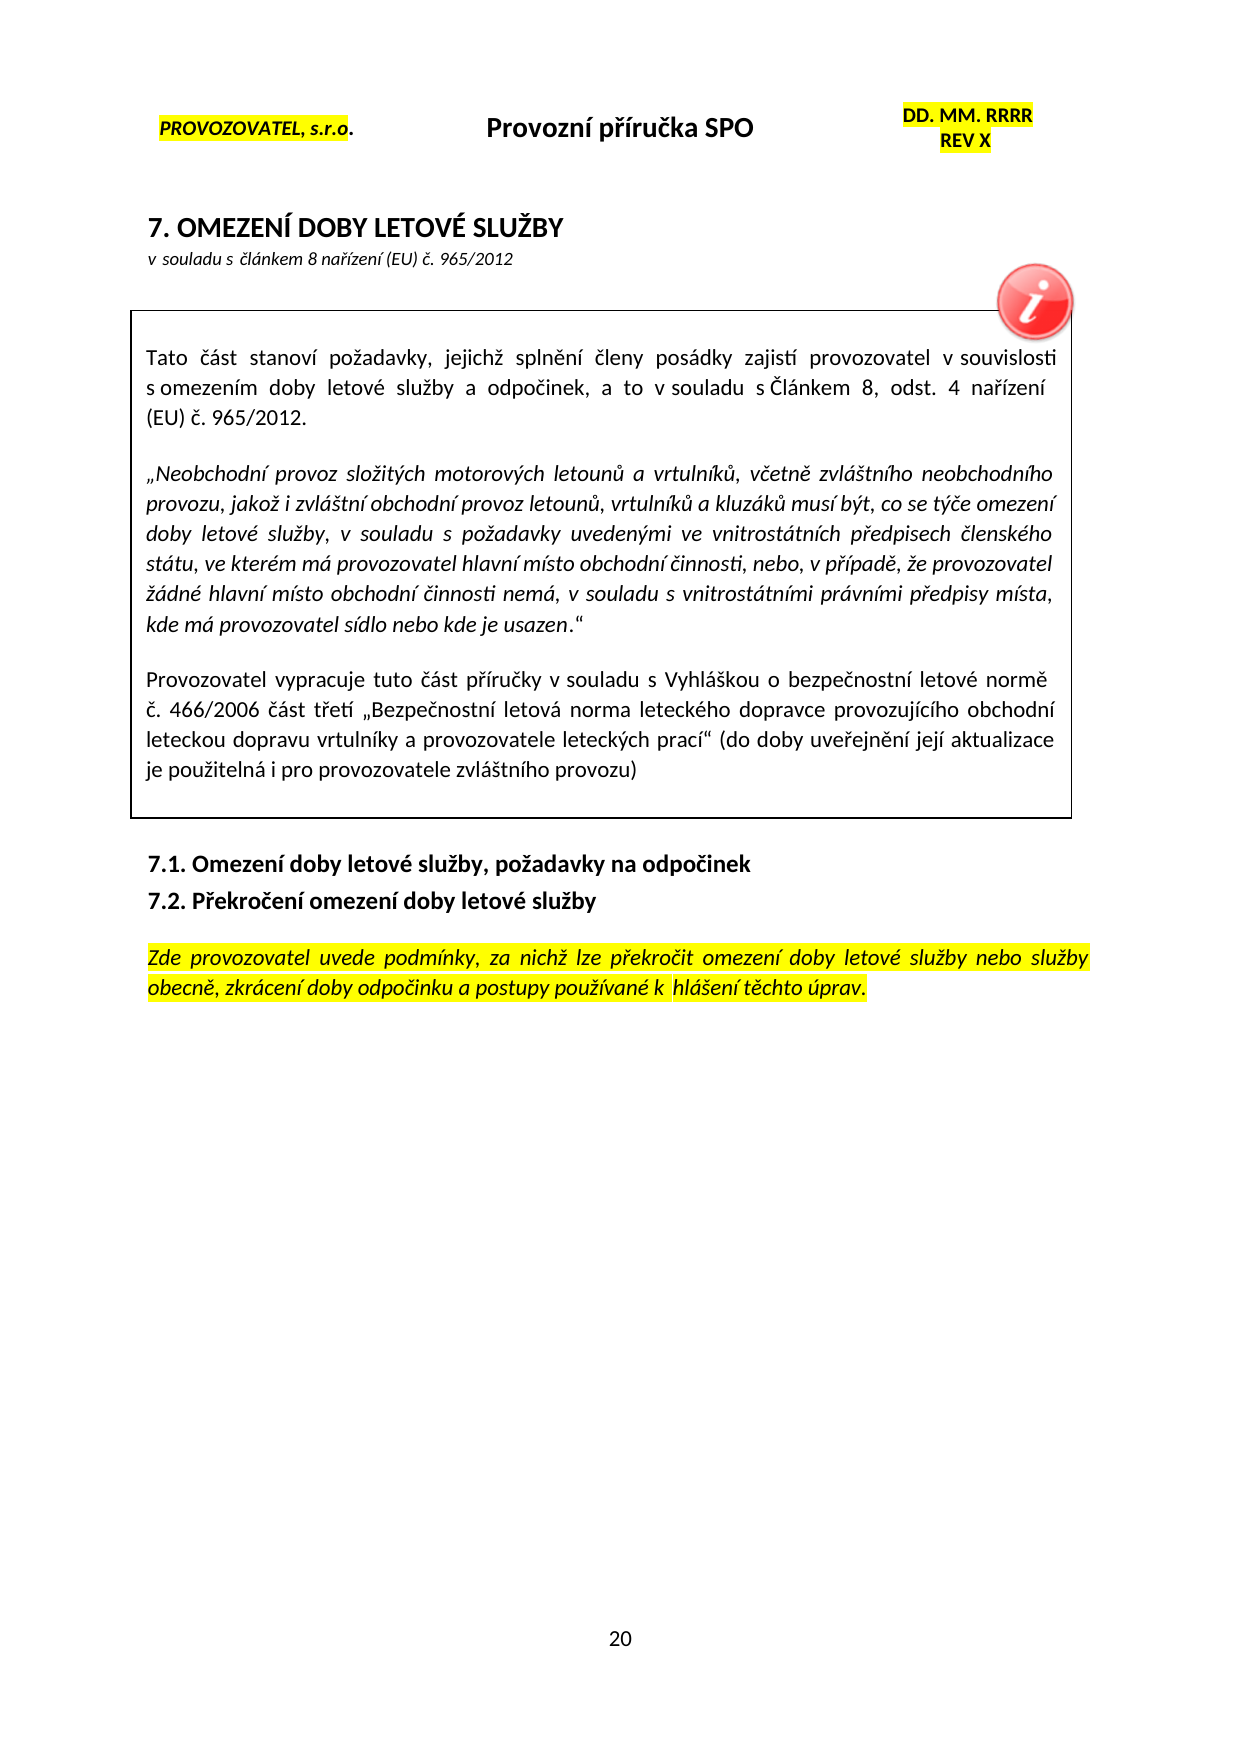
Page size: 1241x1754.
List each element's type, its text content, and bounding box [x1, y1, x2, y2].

subtitle 7. OMEZENÍ DOBY LETOVÉ SLUŽBY [148, 209, 1093, 244]
text v souladu s článkem 8 nařízení (EU) č. 965/2012 [148, 247, 1093, 270]
text Zde provozovatel uvede podmínky, za nichž lze překročit omezení doby letové služby nebo služby obecně, zkrácení doby odpočinku a postupy používané k hlášení těchto úprav. [148, 943, 1093, 1002]
subtitle 7.1. Omezení doby letové služby, požadavky na odpočinek [148, 288, 1093, 879]
subtitle 7.2. Překročení omezení doby letové služby [148, 885, 1093, 916]
